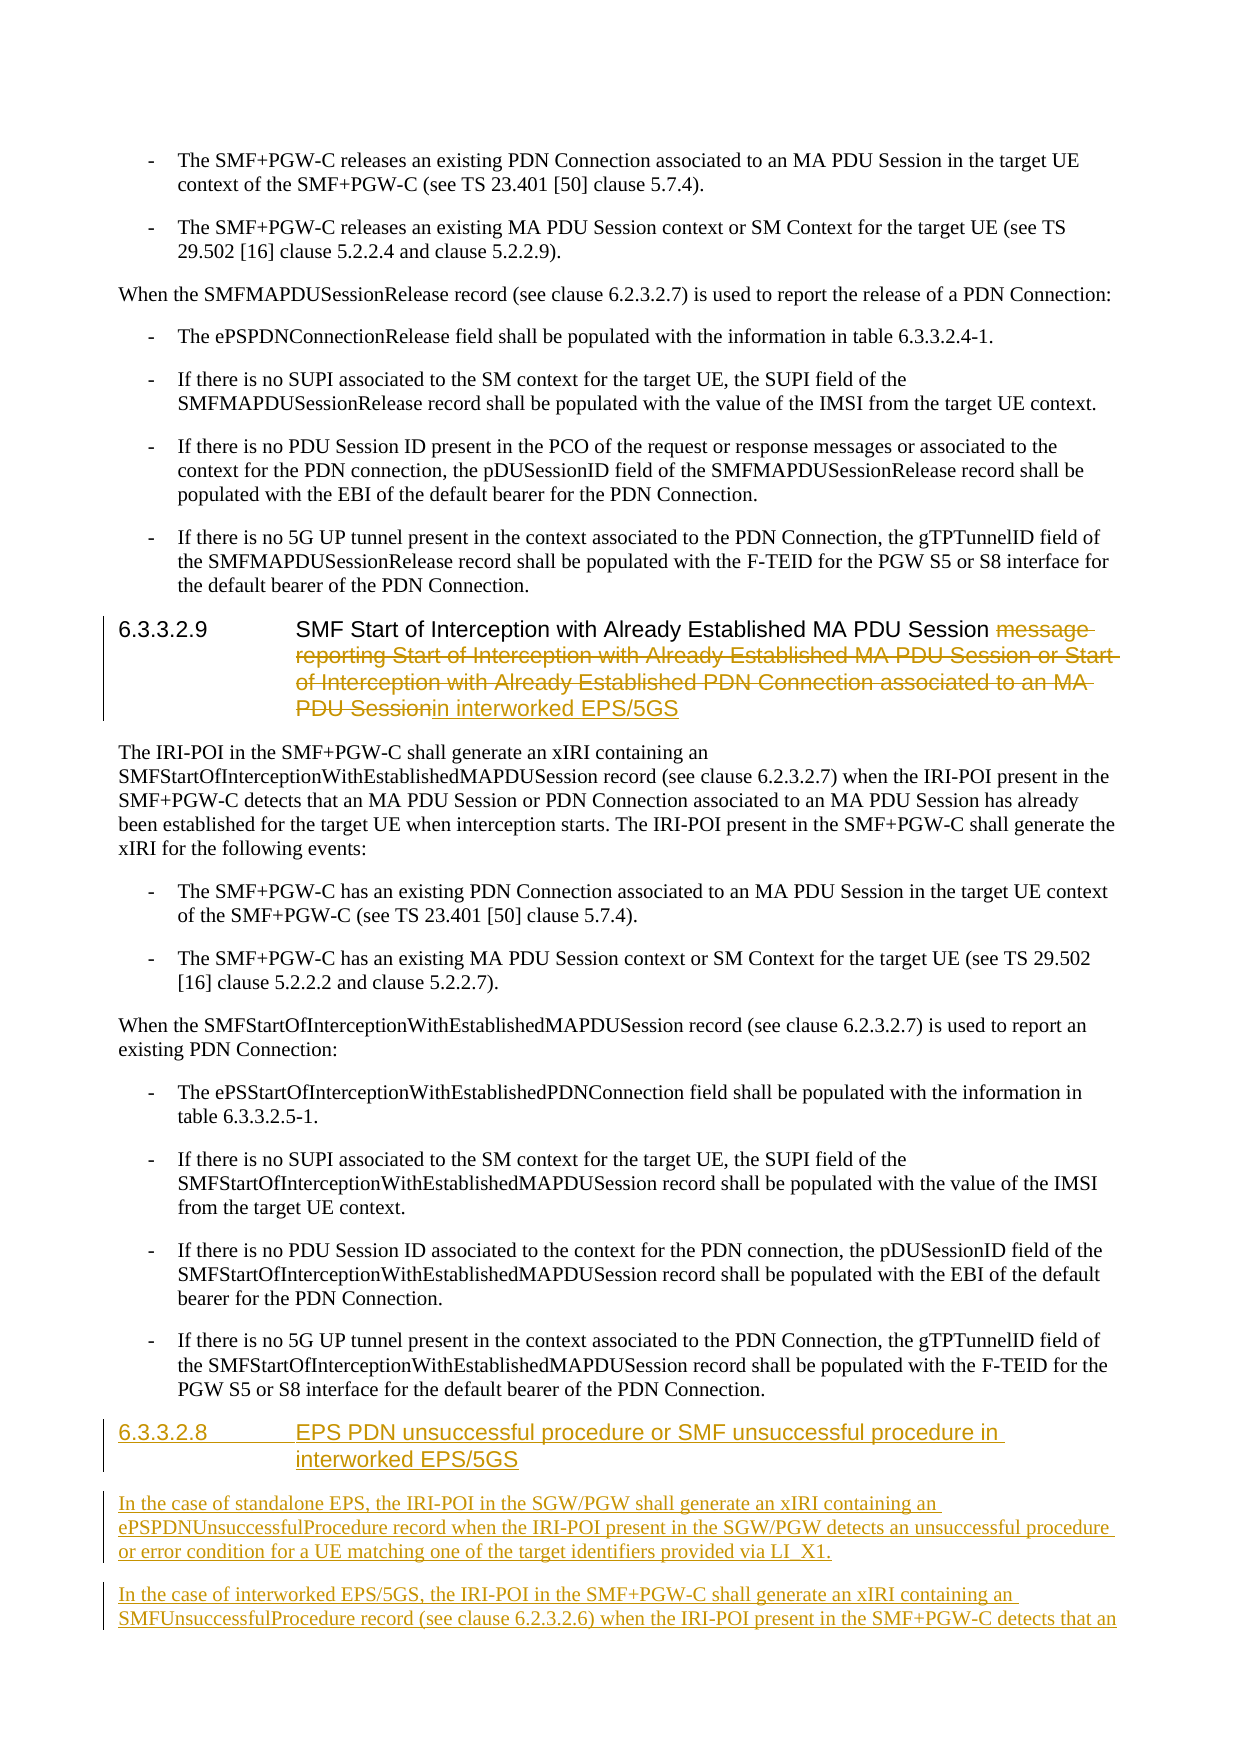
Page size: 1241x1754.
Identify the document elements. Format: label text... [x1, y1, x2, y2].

text - If there is no PDU Session ID associated to the context for the PDN connection, the pDUSessionID field of the SMFStartOfInterceptionWithEstablishedMAPDUSession record shall be populated with the EBI of the default bearer for the PDN Connection. [148, 1237, 1122, 1310]
text - If there is no SUPI associated to the SM context for the target UE, the SUPI field of the SMFStartOfInterceptionWithEstablishedMAPDUSession record shall be populated with the value of the IMSI from the target UE context. [148, 1147, 1122, 1219]
text - If there is no 5G UP tunnel present in the context associated to the PDN Connection, the gTPTunnelID field of the SMFStartOfInterceptionWithEstablishedMAPDUSession record shall be populated with the F-TEID for the PGW S5 or S8 interface for the default bearer of the PDN Connection. [148, 1328, 1122, 1401]
text The IRI-POI in the SMF+PGW-C shall generate an xIRI containing an SMFStartOfInterceptionWithEstablishedMAPDUSession record (see clause 6.2.3.2.7) when the IRI-POI present in the SMF+PGW-C detects that an MA PDU Session or PDN Connection associated to an MA PDU Session has already been established for the target UE when interception starts. The IRI-POI present in the SMF+PGW-C shall generate the xIRI for the following events: [118, 740, 1122, 860]
text - The SMF+PGW-C has an existing MA PDU Session context or SM Context for the target UE (see TS 29.502 [16] clause 5.2.2.2 and clause 5.2.2.7). [148, 946, 1122, 994]
text When the SMFStartOfInterceptionWithEstablishedMAPDUSession record (see clause 6.2.3.2.7) is used to report an existing PDN Connection: [118, 1013, 1122, 1061]
text - The SMF+PGW-C releases an existing PDN Connection associated to an MA PDU Session in the target UE context of the SMF+PGW-C (see TS 23.401 [50] clause 5.7.4). [148, 148, 1122, 196]
text - If there is no 5G UP tunnel present in the context associated to the PDN Connection, the gTPTunnelID field of the SMFMAPDUSessionRelease record shall be populated with the F-TEID for the PGW S5 or S8 interface for the default bearer of the PDN Connection. [148, 525, 1122, 597]
text - If there is no SUPI associated to the SM context for the target UE, the SUPI field of the SMFMAPDUSessionRelease record shall be populated with the value of the IMSI from the target UE context. [148, 367, 1122, 415]
text - The ePSStartOfInterceptionWithEstablishedPDNConnection field shall be populated with the information in table 6.3.3.2.5-1. [148, 1080, 1122, 1128]
text - The SMF+PGW-C has an existing PDN Connection associated to an MA PDU Session in the target UE context of the SMF+PGW-C (see TS 23.401 [50] clause 5.7.4). [148, 879, 1122, 927]
text - The SMF+PGW-C releases an existing MA PDU Session context or SM Context for the target UE (see TS 29.502 [16] clause 5.2.2.4 and clause 5.2.2.9). [148, 214, 1122, 263]
text - If there is no PDU Session ID present in the PCO of the request or response messages or associated to the context for the PDN connection, the pDUSessionID field of the SMFMAPDUSessionRelease record shall be populated with the EBI of the default bearer for the PDN Connection. [148, 434, 1122, 506]
text When the SMFMAPDUSessionRelease record (see clause 6.2.3.2.7) is used to report the release of a PDN Connection: [118, 281, 1122, 306]
text 6.3.3.2.9 SMF Start of Interception with Already Established MA PDU Session [118, 616, 1122, 721]
text - The ePSPDNConnectionRelease field shall be populated with the information in table 6.3.3.2.4-1. [148, 324, 1122, 348]
